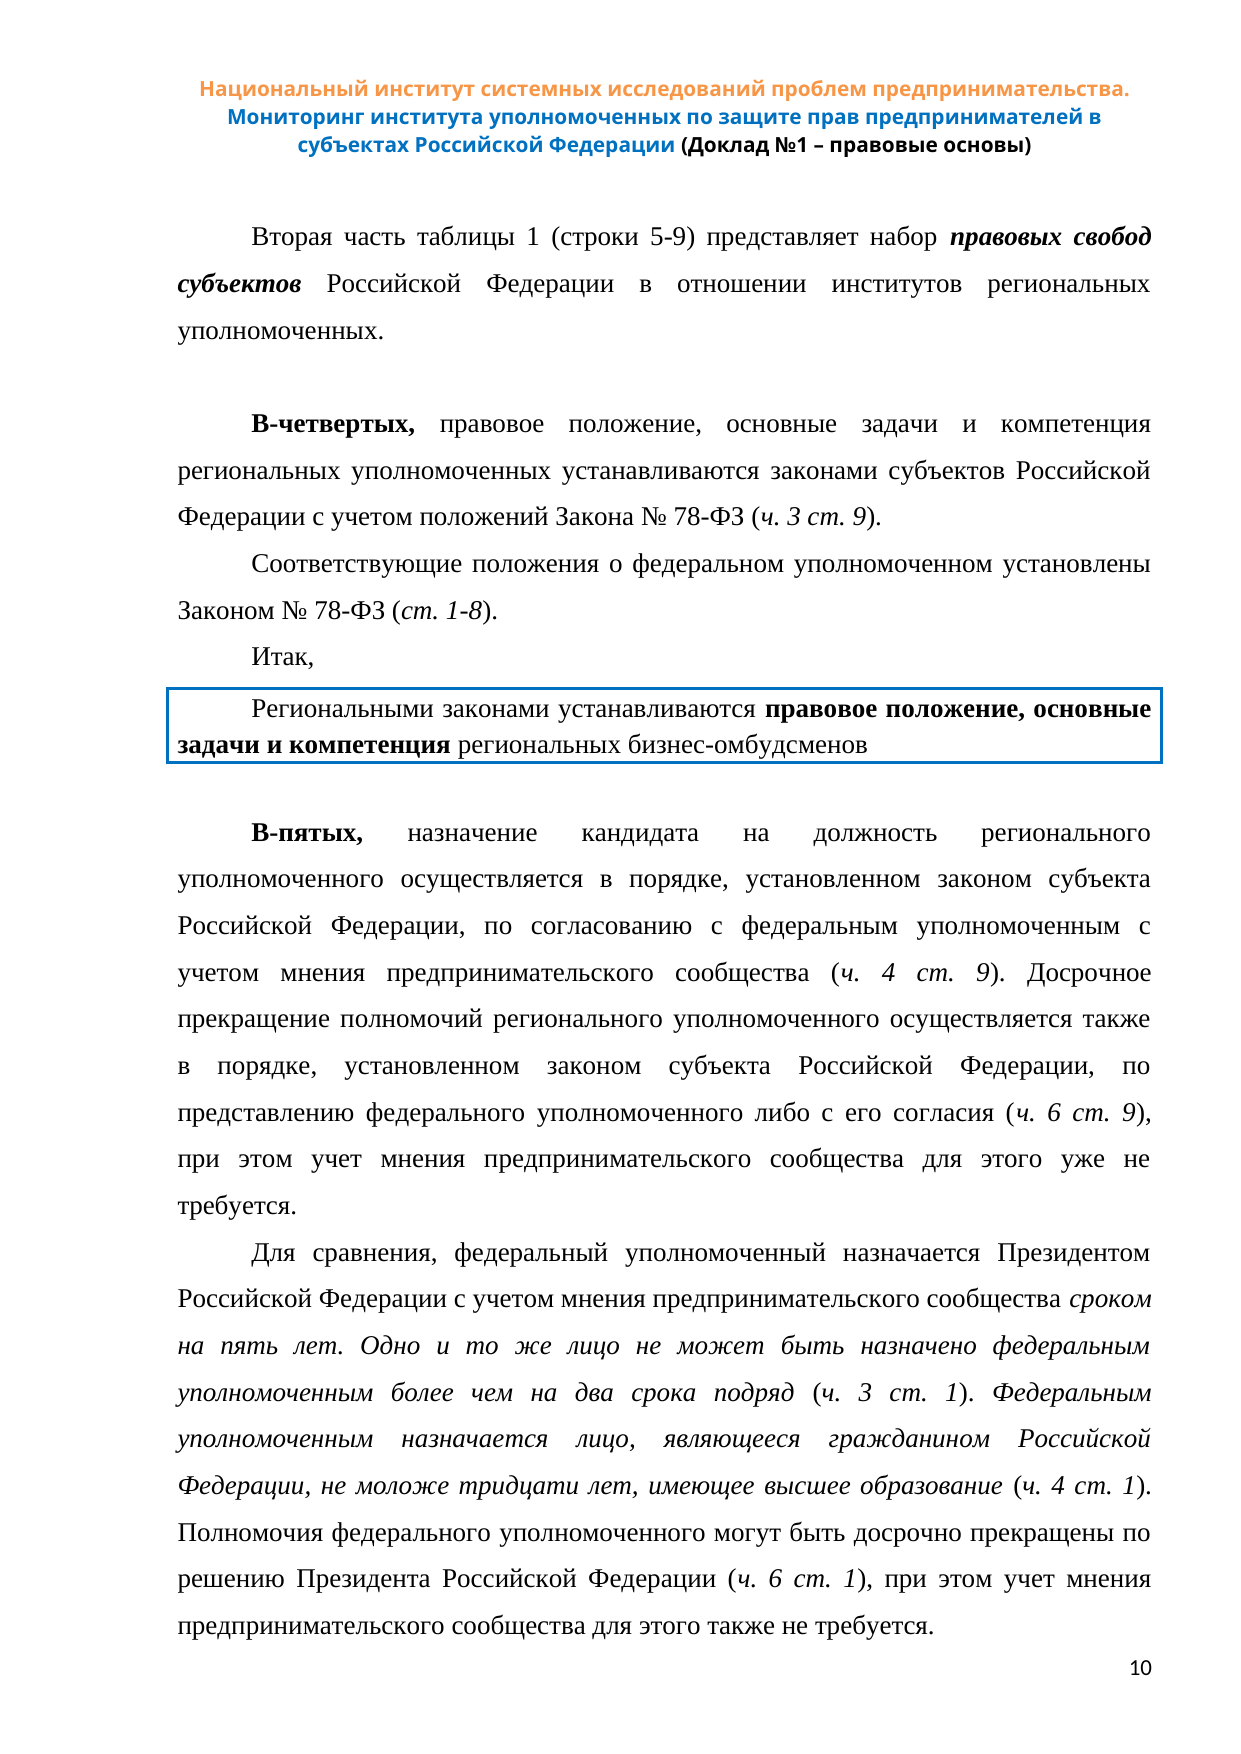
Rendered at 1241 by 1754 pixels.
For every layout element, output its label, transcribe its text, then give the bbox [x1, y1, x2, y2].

list Региональными законами устанавливаются правовое положение, основные задачи и компетенция региональных бизнес-омбудсменов [169, 690, 1160, 761]
list Итак, [177, 640, 1152, 672]
list Вторая часть таблицы 1 (строки 5-9) представляет набор правовых свобод субъектов Российской Федерации в отношении институтов региональных уполномоченных. [177, 220, 1152, 345]
list Соответствующие положения о федеральном уполномоченном установлены Законом № 78-ФЗ (ст. 1-8). [177, 547, 1152, 625]
list В-четвертых, правовое положение, основные задачи и компетенция региональных уполномоченных устанавливаются законами субъектов Российской Федерации с учетом положений Закона № 78-ФЗ (ч. 3 ст. 9). [177, 407, 1152, 532]
list Для сравнения, федеральный уполномоченный назначается Президентом Российской Федерации с учетом мнения предпринимательского сообщества сроком на пять лет. Одно и то же лицо не может быть назначено федеральным уполномоченным более чем на два срока подряд (ч. 3 ст. 1). Федеральным уполномоченным назначается лицо, являющееся гражданином Российской Федерации, не моложе тридцати лет, имеющее высшее образование (ч. 4 ст. 1). Полномочия федерального уполномоченного могут быть досрочно прекращены по решению Президента Российской Федерации (ч. 6 ст. 1), при этом учет мнения предпринимательского сообщества для этого также не требуется. [177, 1236, 1152, 1640]
list В-пятых, назначение кандидата на должность регионального уполномоченного осуществляется в порядке, установленном законом субъекта Российской Федерации, по согласованию с федеральным уполномоченным с учетом мнения предпринимательского сообщества (ч. 4 ст. 9). Досрочное прекращение полномочий регионального уполномоченного осуществляется также в порядке, установленном законом субъекта Российской Федерации, по представлению федерального уполномоченного либо с его согласия (ч. 6 ст. 9), при этом учет мнения предпринимательского сообщества для этого уже не требуется. [177, 816, 1152, 1220]
